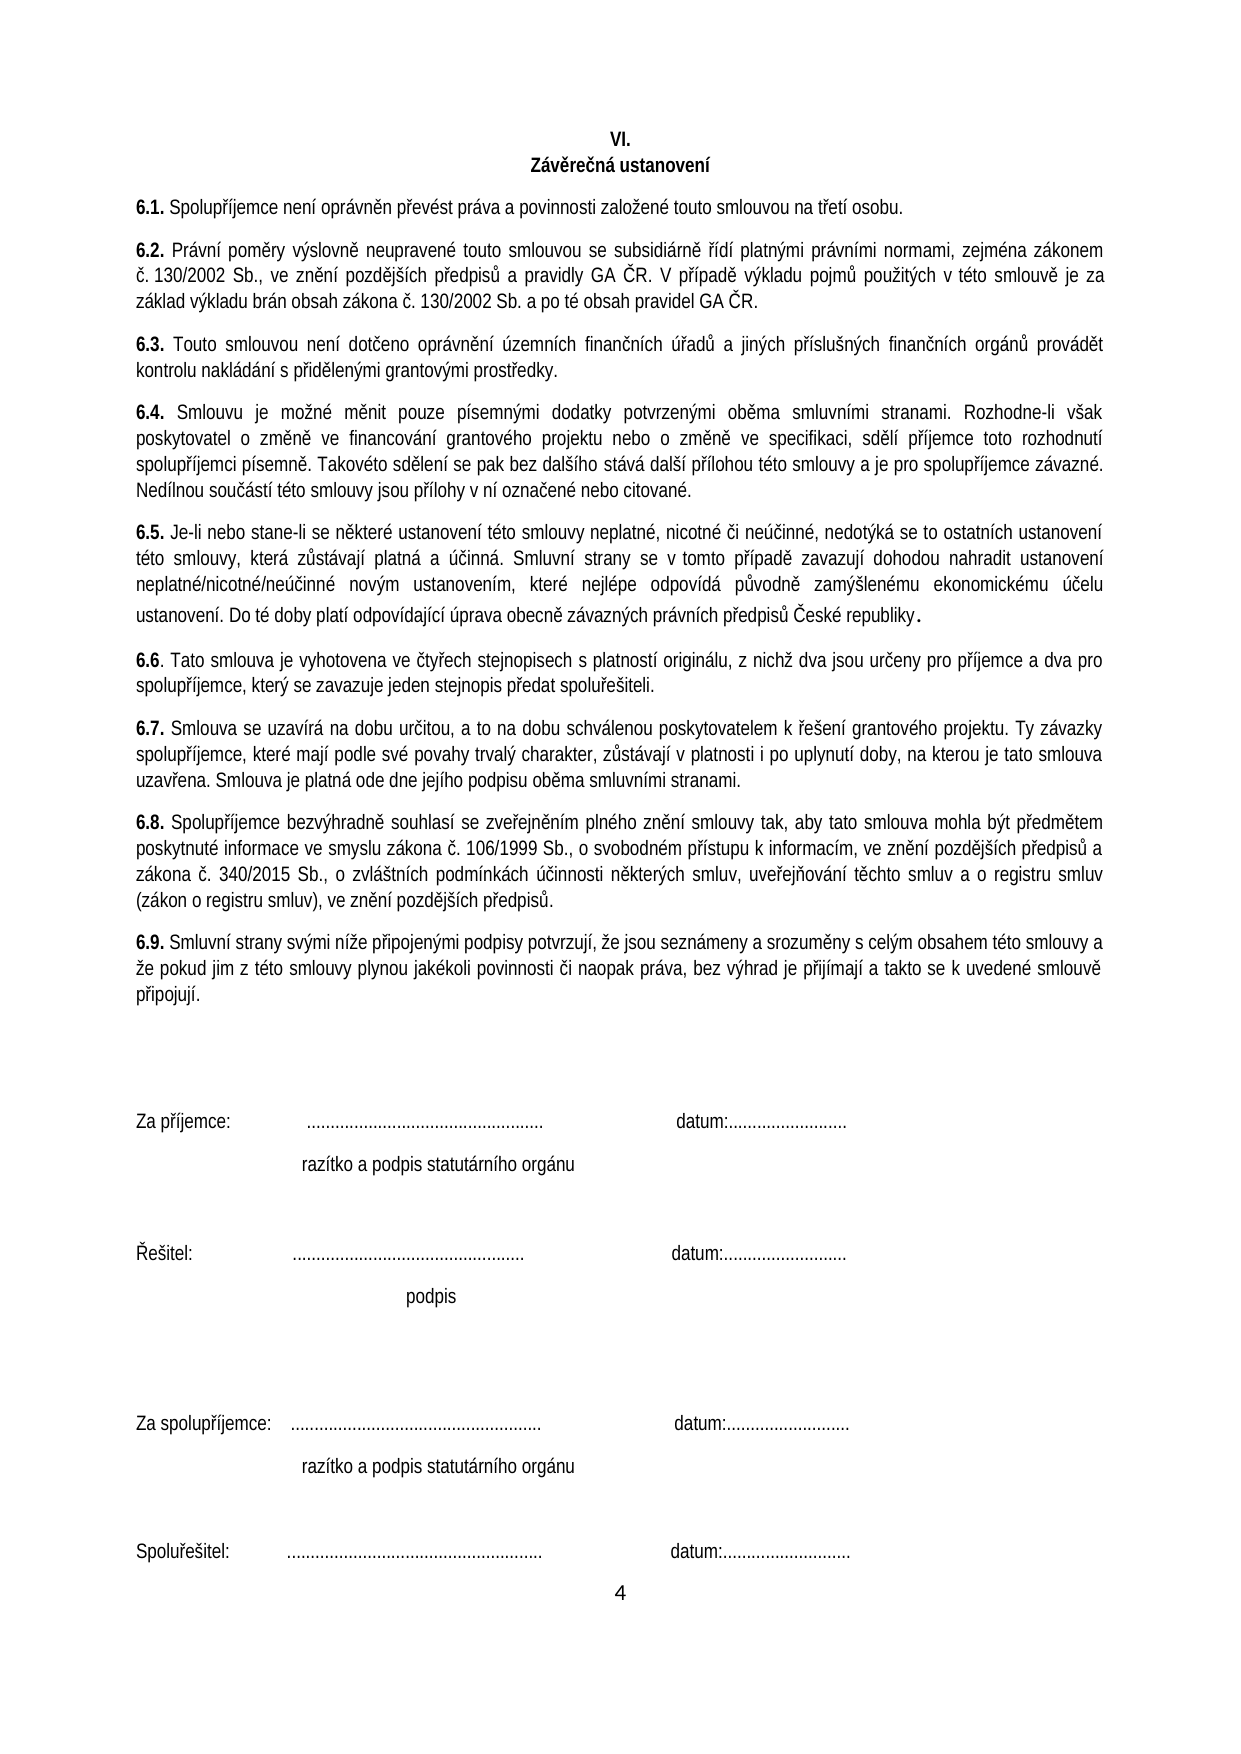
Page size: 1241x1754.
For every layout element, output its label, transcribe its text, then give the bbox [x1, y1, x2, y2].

text VI. [136, 127, 1104, 151]
text 6.1. Spolupříjemce není oprávněn převést práva a povinnosti založené touto smlouvou na třetí osobu. [136, 195, 1104, 219]
text 6.8. Spolupříjemce bezvýhradně souhlasí se zveřejněním plného znění smlouvy tak, aby tato smlouva mohla být předmětem poskytnuté informace ve smyslu zákona č. 106/1999 Sb., o svobodném přístupu k informacím, ve znění pozdějších předpisů a zákona č. 340/2015 Sb., o zvláštních podmínkách účinnosti některých smluv, uveřejňování těchto smluv a o registru smluv (zákon o registru smluv), ve znění pozdějších předpisů. [136, 810, 1104, 912]
text Závěrečná ustanovení [136, 152, 1104, 176]
text 6.6. Tato smlouva je vyhotovena ve čtyřech stejnopisech s platností originálu, z nichž dva jsou určeny pro příjemce a dva pro spolupříjemce, který se zavazuje jeden stejnopis předat spoluřešiteli. [136, 648, 1104, 697]
text Za příjemce: .................................................. datum:......................... [136, 1109, 1104, 1133]
text 6.3. Touto smlouvou není dotčeno oprávnění územních finančních úřadů a jiných příslušných finančních orgánů provádět kontrolu nakládání s přidělenými grantovými prostředky. [136, 332, 1104, 381]
text 6.7. Smlouva se uzavírá na dobu určitou, a to na dobu schválenou poskytovatelem k řešení grantového projektu. Ty závazky spolupříjemce, které mají podle své povahy trvalý charakter, zůstávají v platnosti i po uplynutí doby, na kterou je tato smlouva uzavřena. Smlouva je platná ode dne jejího podpisu oběma smluvními stranami. [136, 716, 1104, 792]
text 6.2. Právní poměry výslovně neupravené touto smlouvou se subsidiárně řídí platnými právními normami, zejména zákonem č. 130/2002 Sb., ve znění pozdějších předpisů a pravidly GA ČR. V případě výkladu pojmů použitých v této smlouvě je za základ výkladu brán obsah zákona č. 130/2002 Sb. a po té obsah pravidel GA ČR. [136, 237, 1104, 313]
text Spoluřešitel: ...................................................... datum:........................... [136, 1539, 1104, 1563]
text podpis [136, 1284, 1104, 1308]
text Řešitel: ................................................. datum:.......................... [136, 1241, 1104, 1265]
text Za spolupříjemce: ..................................................... datum:.......................... [136, 1411, 1104, 1435]
text 6.5. Je-li nebo stane-li se některé ustanovení této smlouvy neplatné, nicotné či neúčinné, nedotýká se to ostatních ustanovení této smlouvy, která zůstávají platná a účinná. Smluvní strany se v tomto případě zavazují dohodou nahradit ustanovení neplatné/nicotné/neúčinné novým ustanovením, které nejlépe odpovídá původně zamýšlenému ekonomickému účelu ustanovení. Do té doby platí odpovídající úprava obecně závazných právních předpisů České republiky. [136, 520, 1104, 628]
text razítko a podpis statutárního orgánu [136, 1152, 1104, 1176]
text 6.9. Smluvní strany svými níže připojenými podpisy potvrzují, že jsou seznámeny a srozuměny s celým obsahem této smlouvy a že pokud jim z této smlouvy plynou jakékoli povinnosti či naopak práva, bez výhrad je přijímají a takto se k uvedené smlouvě připojují. [136, 930, 1104, 1006]
text razítko a podpis statutárního orgánu [136, 1454, 1104, 1478]
text 6.4. Smlouvu je možné měnit pouze písemnými dodatky potvrzenými oběma smluvními stranami. Rozhodne-li však poskytovatel o změně ve financování grantového projektu nebo o změně ve specifikaci, sdělí příjemce toto rozhodnutí spolupříjemci písemně. Takovéto sdělení se pak bez dalšího stává další přílohou této smlouvy a je pro spolupříjemce závazné. Nedílnou součástí této smlouvy jsou přílohy v ní označené nebo citované. [136, 400, 1104, 501]
